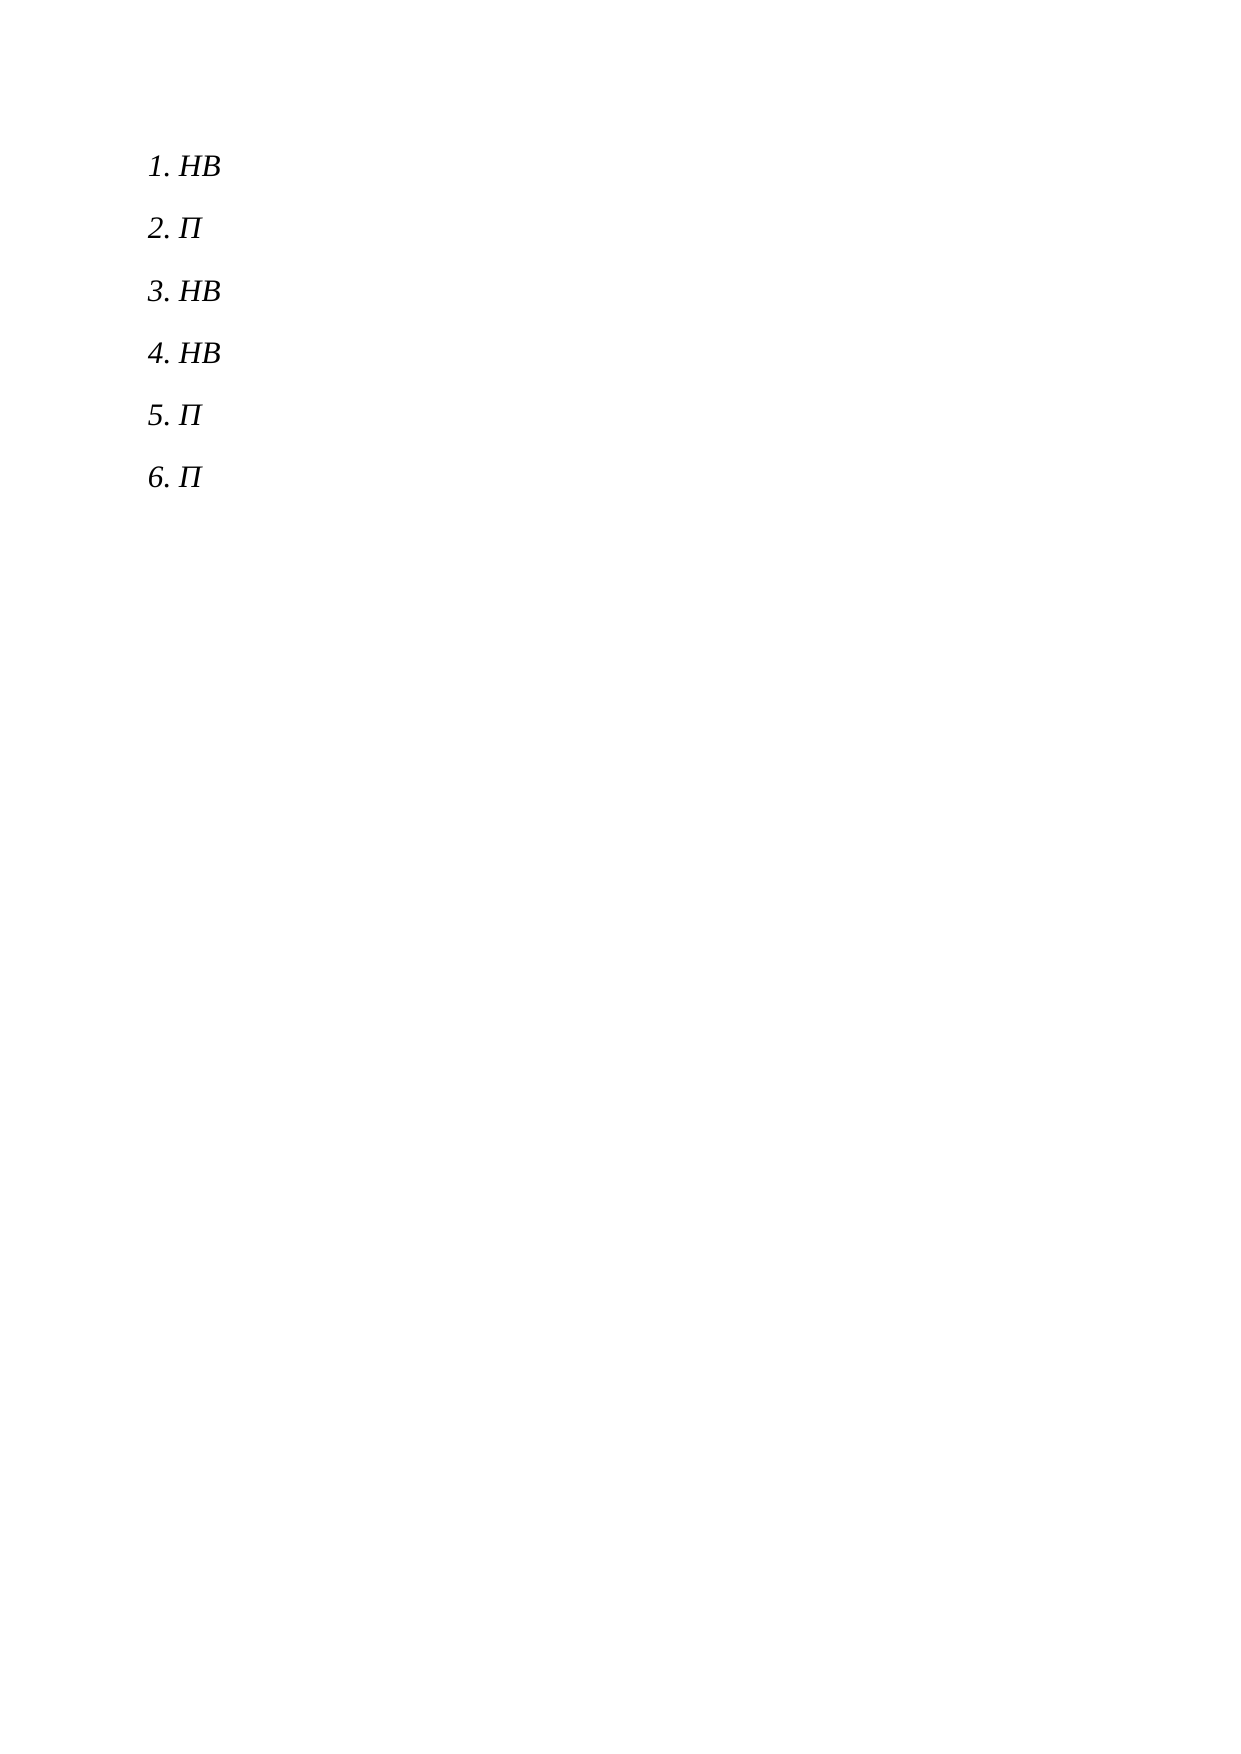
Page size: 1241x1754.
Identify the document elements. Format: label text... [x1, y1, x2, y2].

text 1. НВ [148, 148, 1093, 183]
text 3. НВ [148, 272, 1093, 308]
text 4. НВ [148, 334, 1093, 370]
text 5. П [148, 396, 1093, 432]
text 2. П [148, 210, 1093, 246]
text 6. П [148, 458, 1093, 494]
